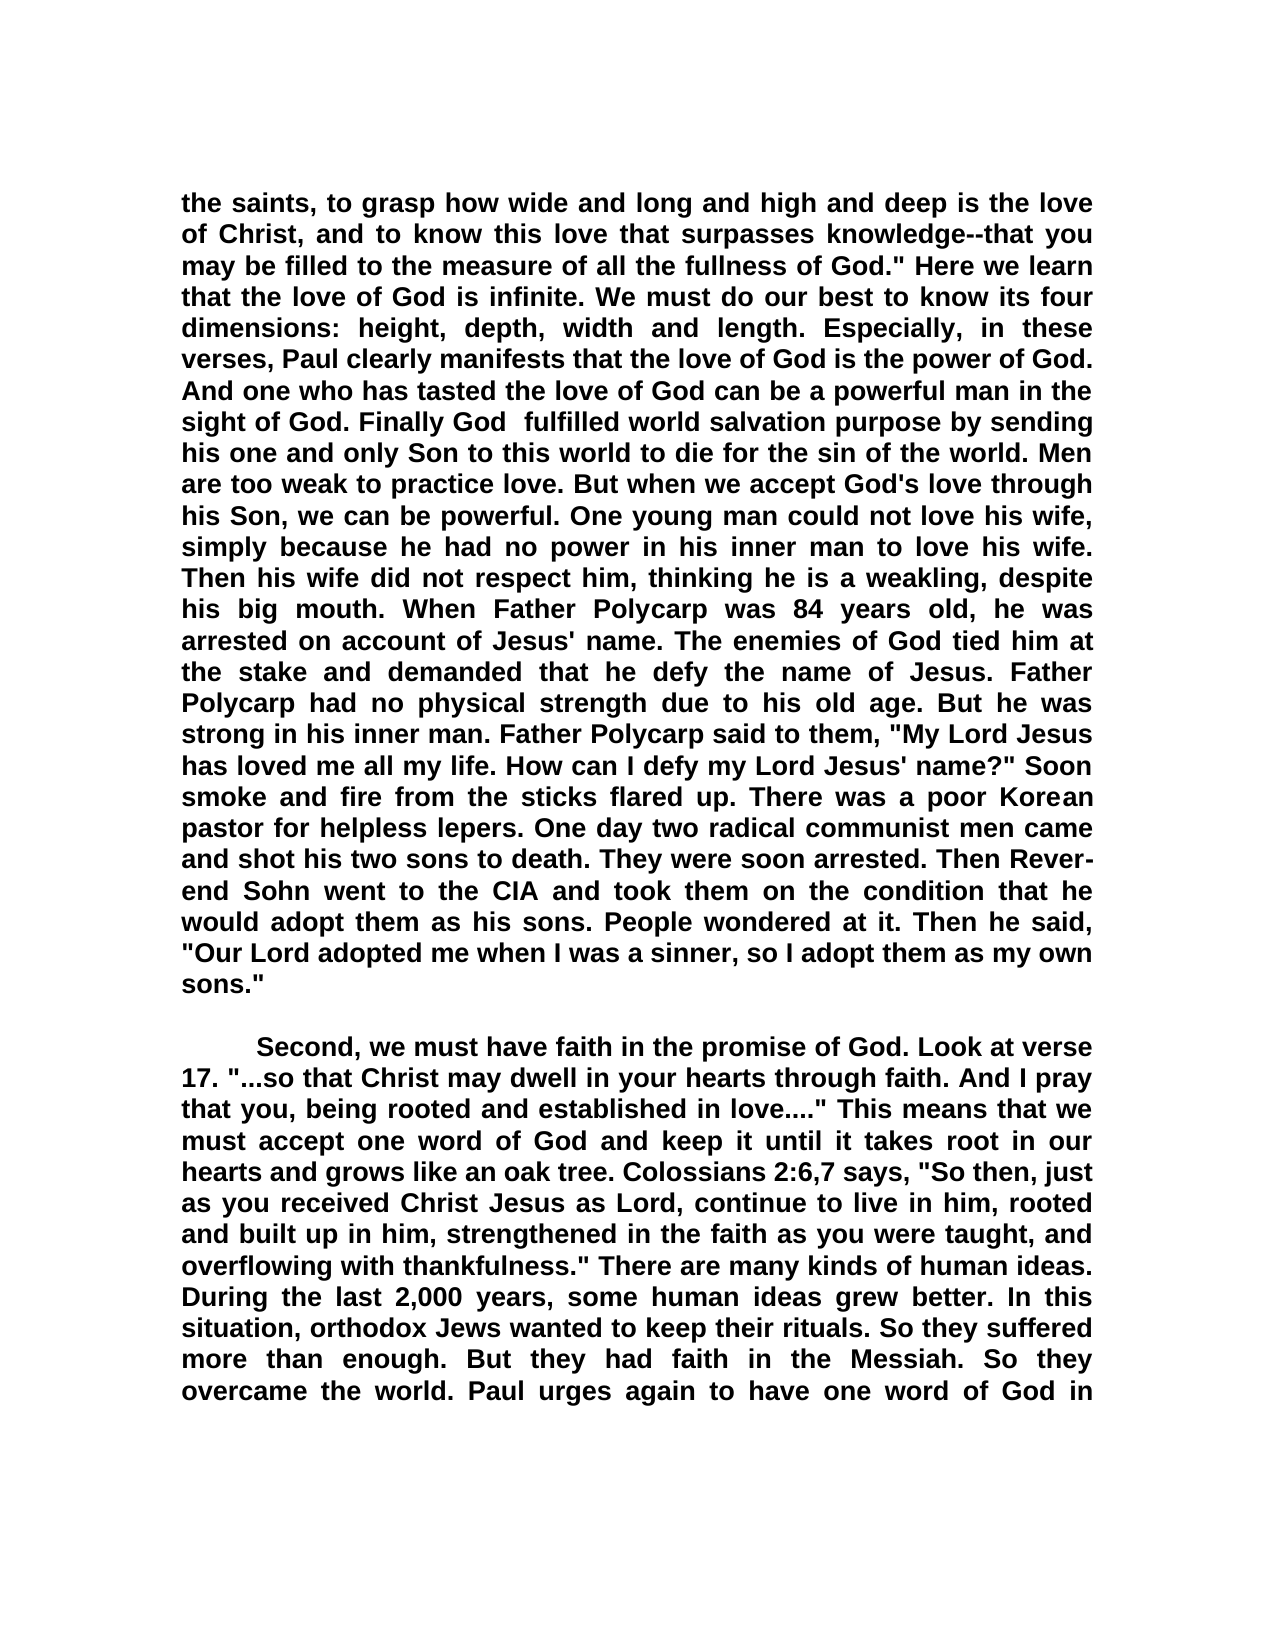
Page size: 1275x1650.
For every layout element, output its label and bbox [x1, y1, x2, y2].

text [181, 187, 1094, 1000]
text [181, 1031, 1094, 1406]
